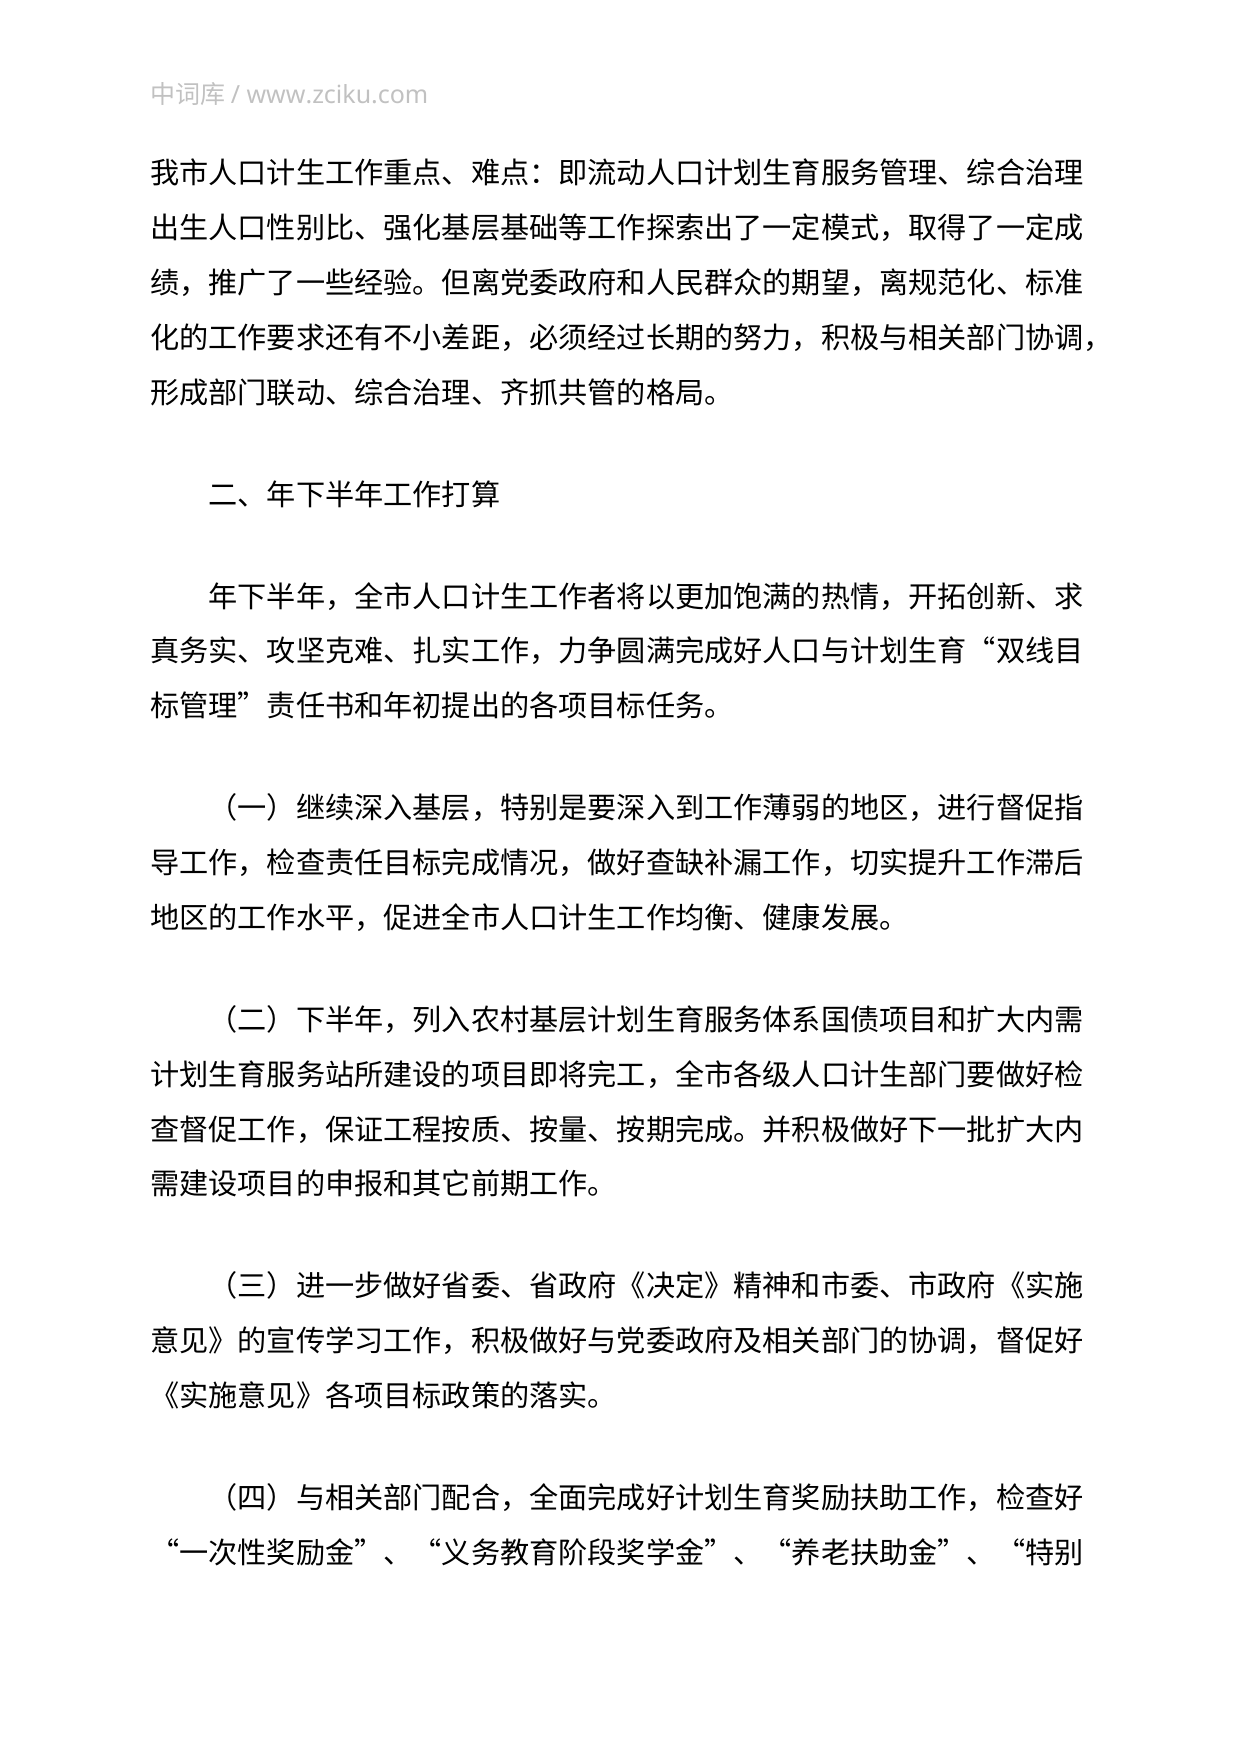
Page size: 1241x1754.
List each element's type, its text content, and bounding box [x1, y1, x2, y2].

text （三）进一步做好省委、省政府《决定》精神和市委、市政府《实施意见》的宣传学习工作，积极做好与党委政府及相关部门的协调，督促好《实施意见》各项目标政策的落实。 [150, 1263, 1090, 1415]
text （一）继续深入基层，特别是要深入到工作薄弱的地区，进行督促指导工作，检查责任目标完成情况，做好查缺补漏工作，切实提升工作滞后地区的工作水平，促进全市人口计生工作均衡、健康发展。 [150, 785, 1090, 937]
text 年下半年，全市人口计生工作者将以更加饱满的热情，开拓创新、求真务实、攻坚克难、扎实工作，力争圆满完成好人口与计划生育“双线目标管理”责任书和年初提出的各项目标任务。 [150, 573, 1090, 725]
text （二）下半年，列入农村基层计划生育服务体系国债项目和扩大内需计划生育服务站所建设的项目即将完工，全市各级人口计生部门要做好检查督促工作，保证工程按质、按量、按期完成。并积极做好下一批扩大内需建设项目的申报和其它前期工作。 [150, 996, 1090, 1203]
text 二、年下半年工作打算 [150, 471, 1090, 514]
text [150, 1474, 1090, 1571]
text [150, 150, 1090, 412]
